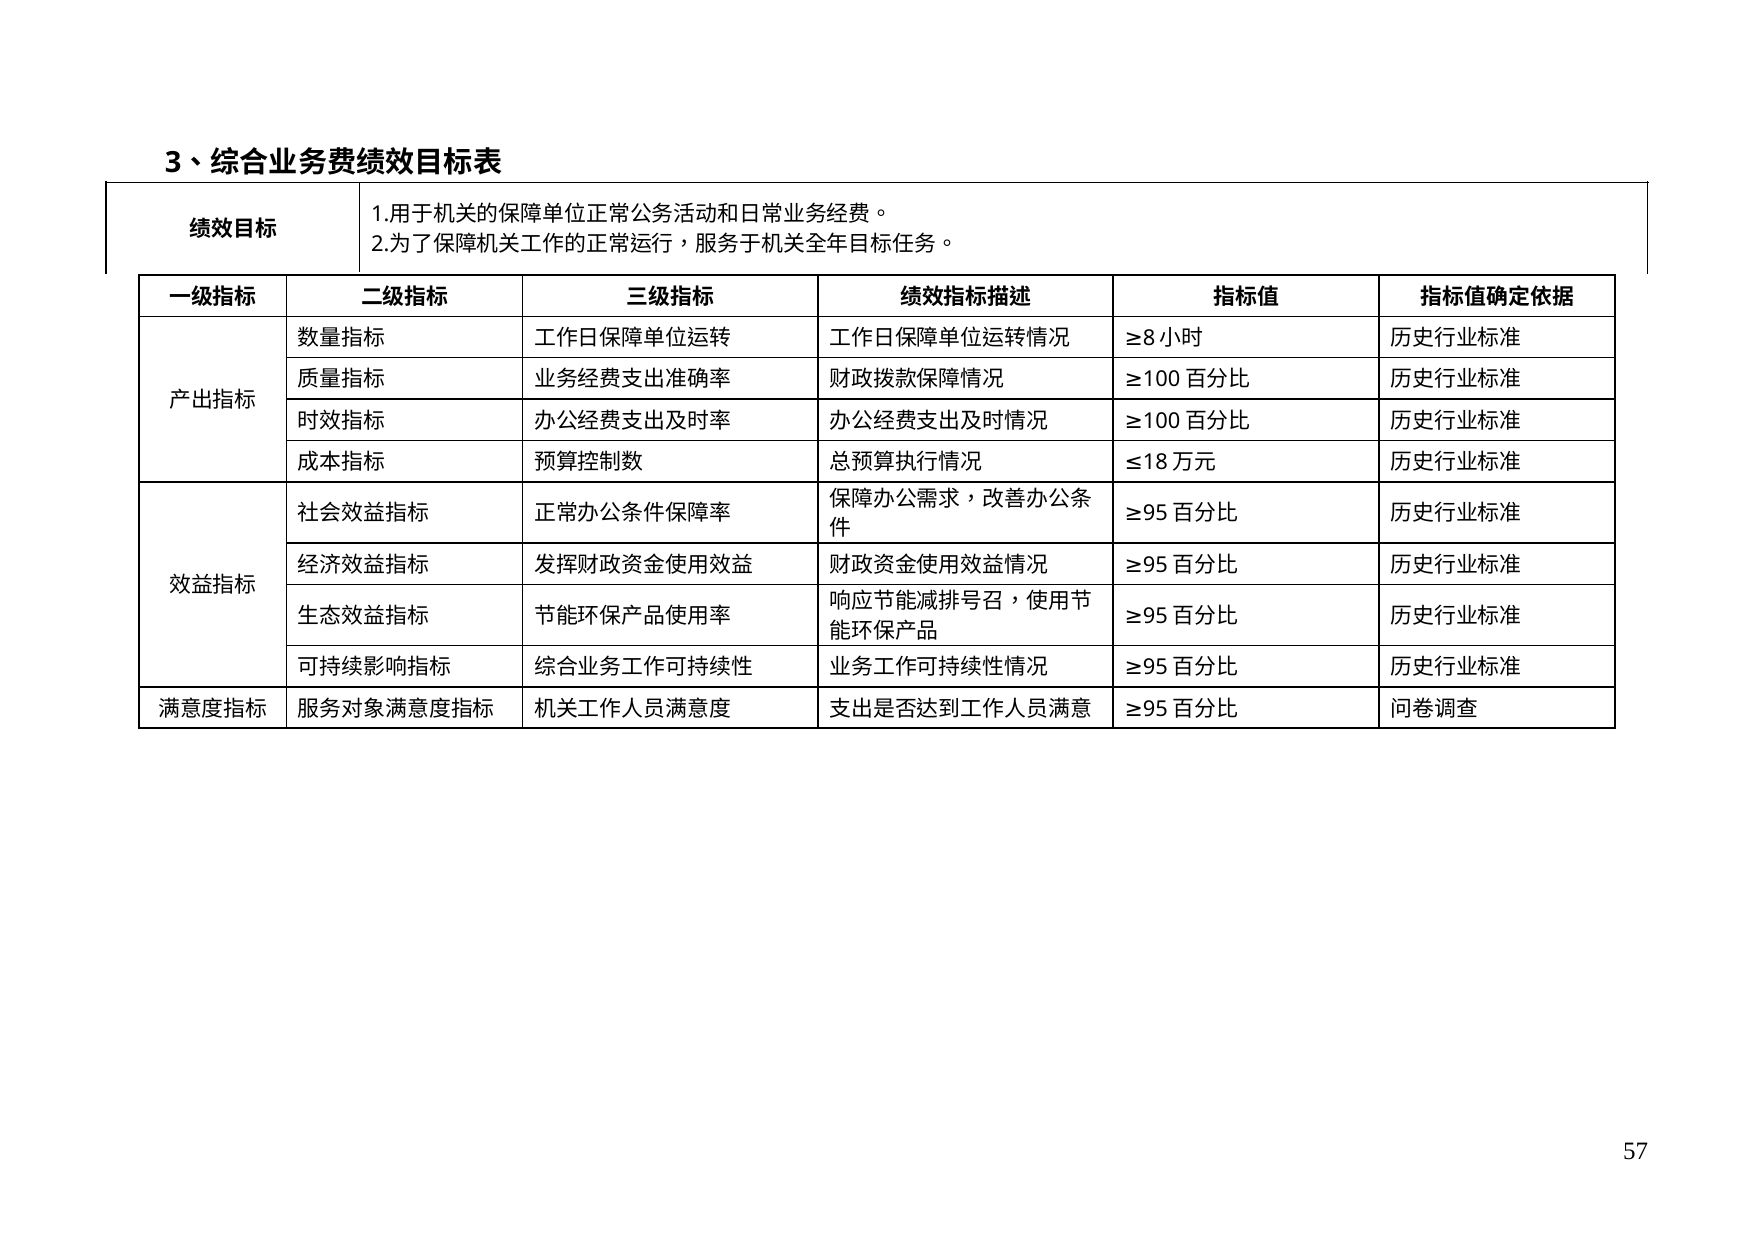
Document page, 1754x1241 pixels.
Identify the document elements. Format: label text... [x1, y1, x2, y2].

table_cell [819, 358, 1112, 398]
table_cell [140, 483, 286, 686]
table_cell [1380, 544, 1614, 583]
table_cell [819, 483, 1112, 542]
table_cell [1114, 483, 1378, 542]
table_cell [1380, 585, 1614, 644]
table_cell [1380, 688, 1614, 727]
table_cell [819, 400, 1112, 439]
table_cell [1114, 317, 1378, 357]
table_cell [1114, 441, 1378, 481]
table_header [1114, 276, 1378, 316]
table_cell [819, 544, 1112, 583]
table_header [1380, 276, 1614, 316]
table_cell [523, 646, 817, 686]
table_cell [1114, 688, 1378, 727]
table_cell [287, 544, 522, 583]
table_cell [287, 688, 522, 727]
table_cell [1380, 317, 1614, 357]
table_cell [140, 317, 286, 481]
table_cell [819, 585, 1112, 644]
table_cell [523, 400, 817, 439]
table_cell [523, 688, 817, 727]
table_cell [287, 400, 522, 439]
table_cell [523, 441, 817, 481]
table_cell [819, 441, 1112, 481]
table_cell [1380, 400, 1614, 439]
text 3、综合业务费绩效目标表 [106, 142, 1648, 181]
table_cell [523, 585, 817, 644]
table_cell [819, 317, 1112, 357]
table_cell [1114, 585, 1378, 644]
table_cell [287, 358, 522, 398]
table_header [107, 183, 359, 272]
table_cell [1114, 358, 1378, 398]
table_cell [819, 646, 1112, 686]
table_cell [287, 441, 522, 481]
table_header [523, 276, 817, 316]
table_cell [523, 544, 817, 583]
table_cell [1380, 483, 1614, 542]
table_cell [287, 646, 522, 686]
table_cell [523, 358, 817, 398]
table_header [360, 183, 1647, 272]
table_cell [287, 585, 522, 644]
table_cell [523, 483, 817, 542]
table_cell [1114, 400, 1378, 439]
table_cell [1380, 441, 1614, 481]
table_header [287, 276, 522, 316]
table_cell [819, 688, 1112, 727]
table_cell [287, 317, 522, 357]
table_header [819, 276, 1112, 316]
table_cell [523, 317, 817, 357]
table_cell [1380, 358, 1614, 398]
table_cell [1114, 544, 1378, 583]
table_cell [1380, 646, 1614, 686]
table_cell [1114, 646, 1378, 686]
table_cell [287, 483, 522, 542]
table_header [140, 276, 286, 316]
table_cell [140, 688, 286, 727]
